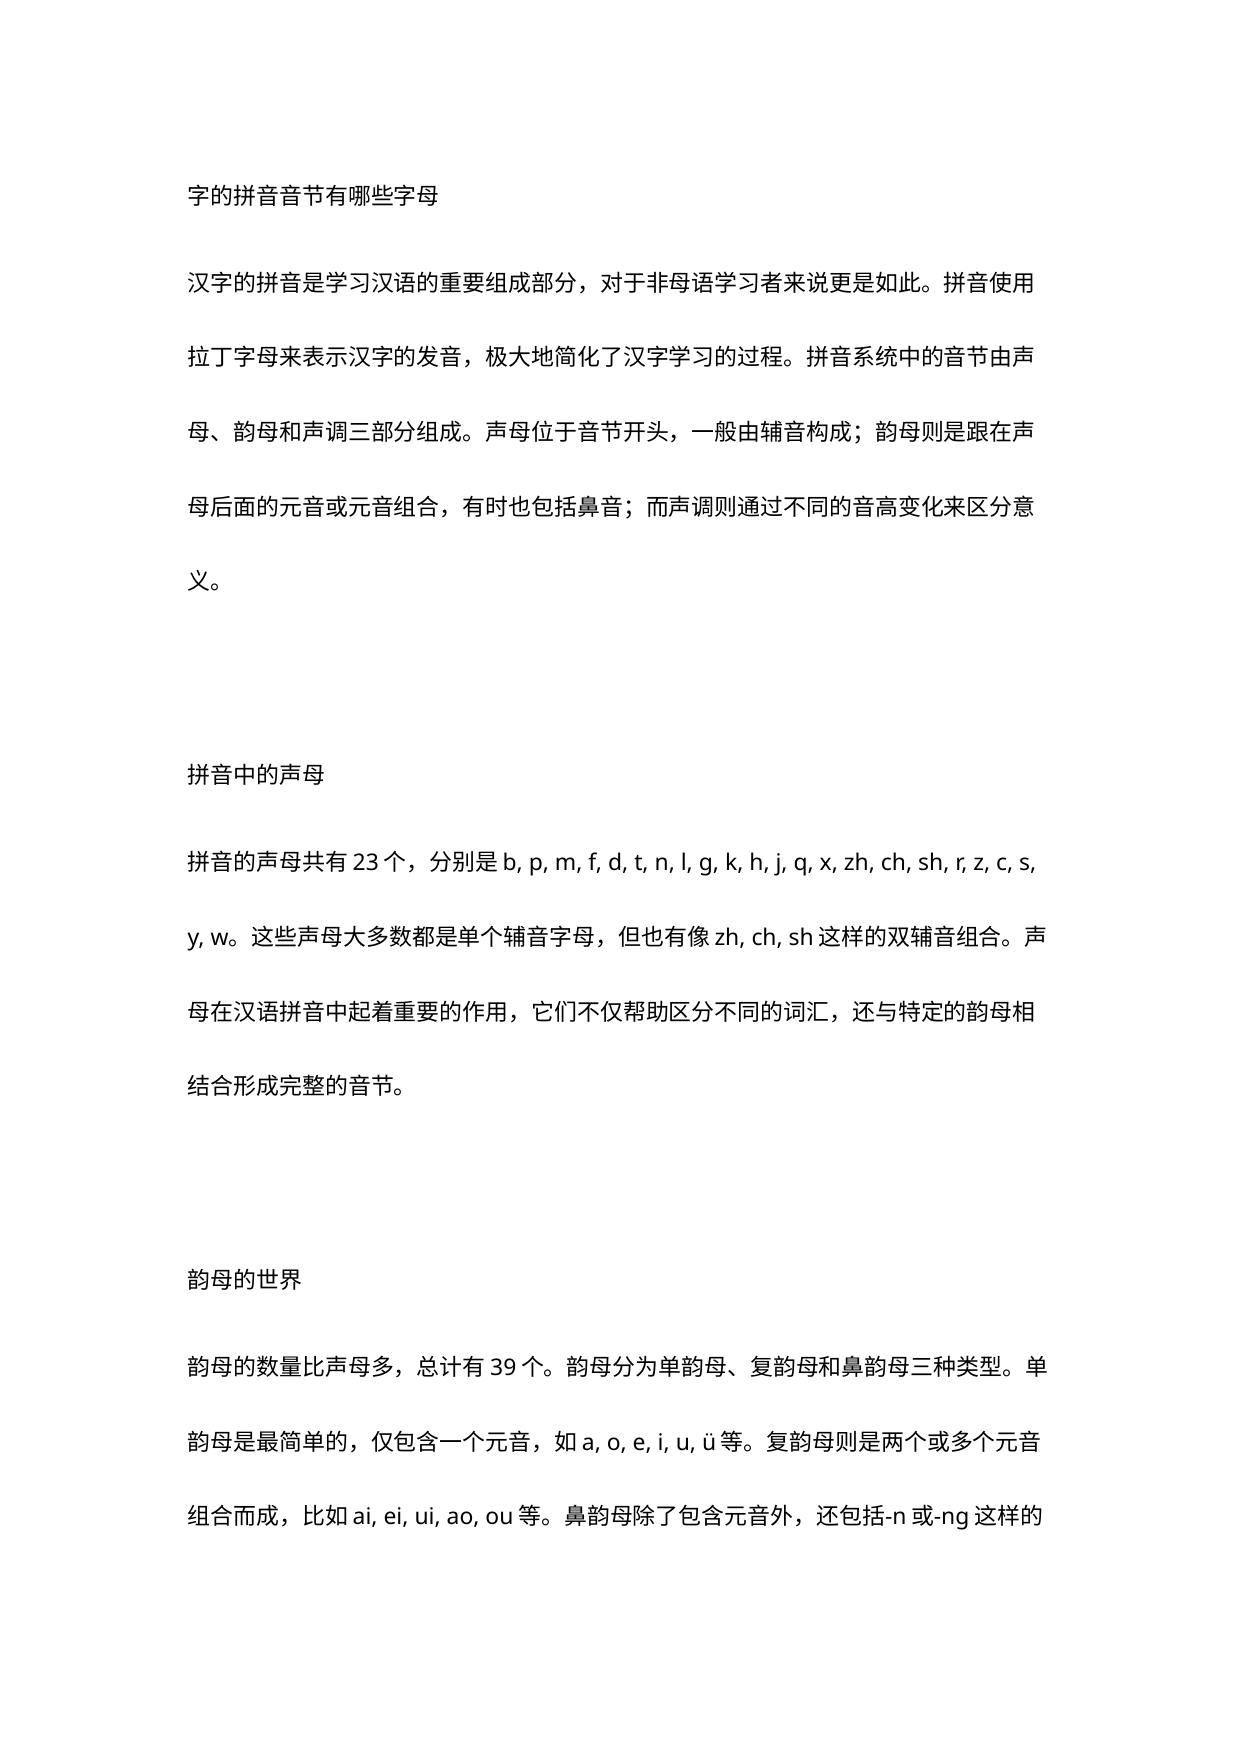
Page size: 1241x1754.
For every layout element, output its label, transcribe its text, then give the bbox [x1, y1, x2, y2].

text 字的拼音音节有哪些字母 [187, 162, 1053, 227]
text 汉字的拼音是学习汉语的重要组成部分，对于非母语学习者来说更是如此。拼音使用拉丁字母来表示汉字的发音，极大地简化了汉字学习的过程。拼音系统中的音节由声母、韵母和声调三部分组成。声母位于音节开头，一般由辅音构成；韵母则是跟在声母后面的元音或元音组合，有时也包括鼻音；而声调则通过不同的音高变化来区分意义。 [187, 248, 1053, 612]
text 韵母的世界 [187, 1246, 1053, 1311]
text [187, 1333, 1053, 1547]
text 拼音中的声母 [187, 742, 1053, 807]
text 拼音的声母共有23个，分别是b, p, m, f, d, t, n, l, g, k, h, j, q, x, zh, ch, sh, r, z, c, s, y, w。这些声母大多数都是单个辅音字母，但也有像zh, ch, sh这样的双辅音组合。声母在汉语拼音中起着重要的作用，它们不仅帮助区分不同的词汇，还与特定的韵母相结合形成完整的音节。 [187, 828, 1053, 1117]
